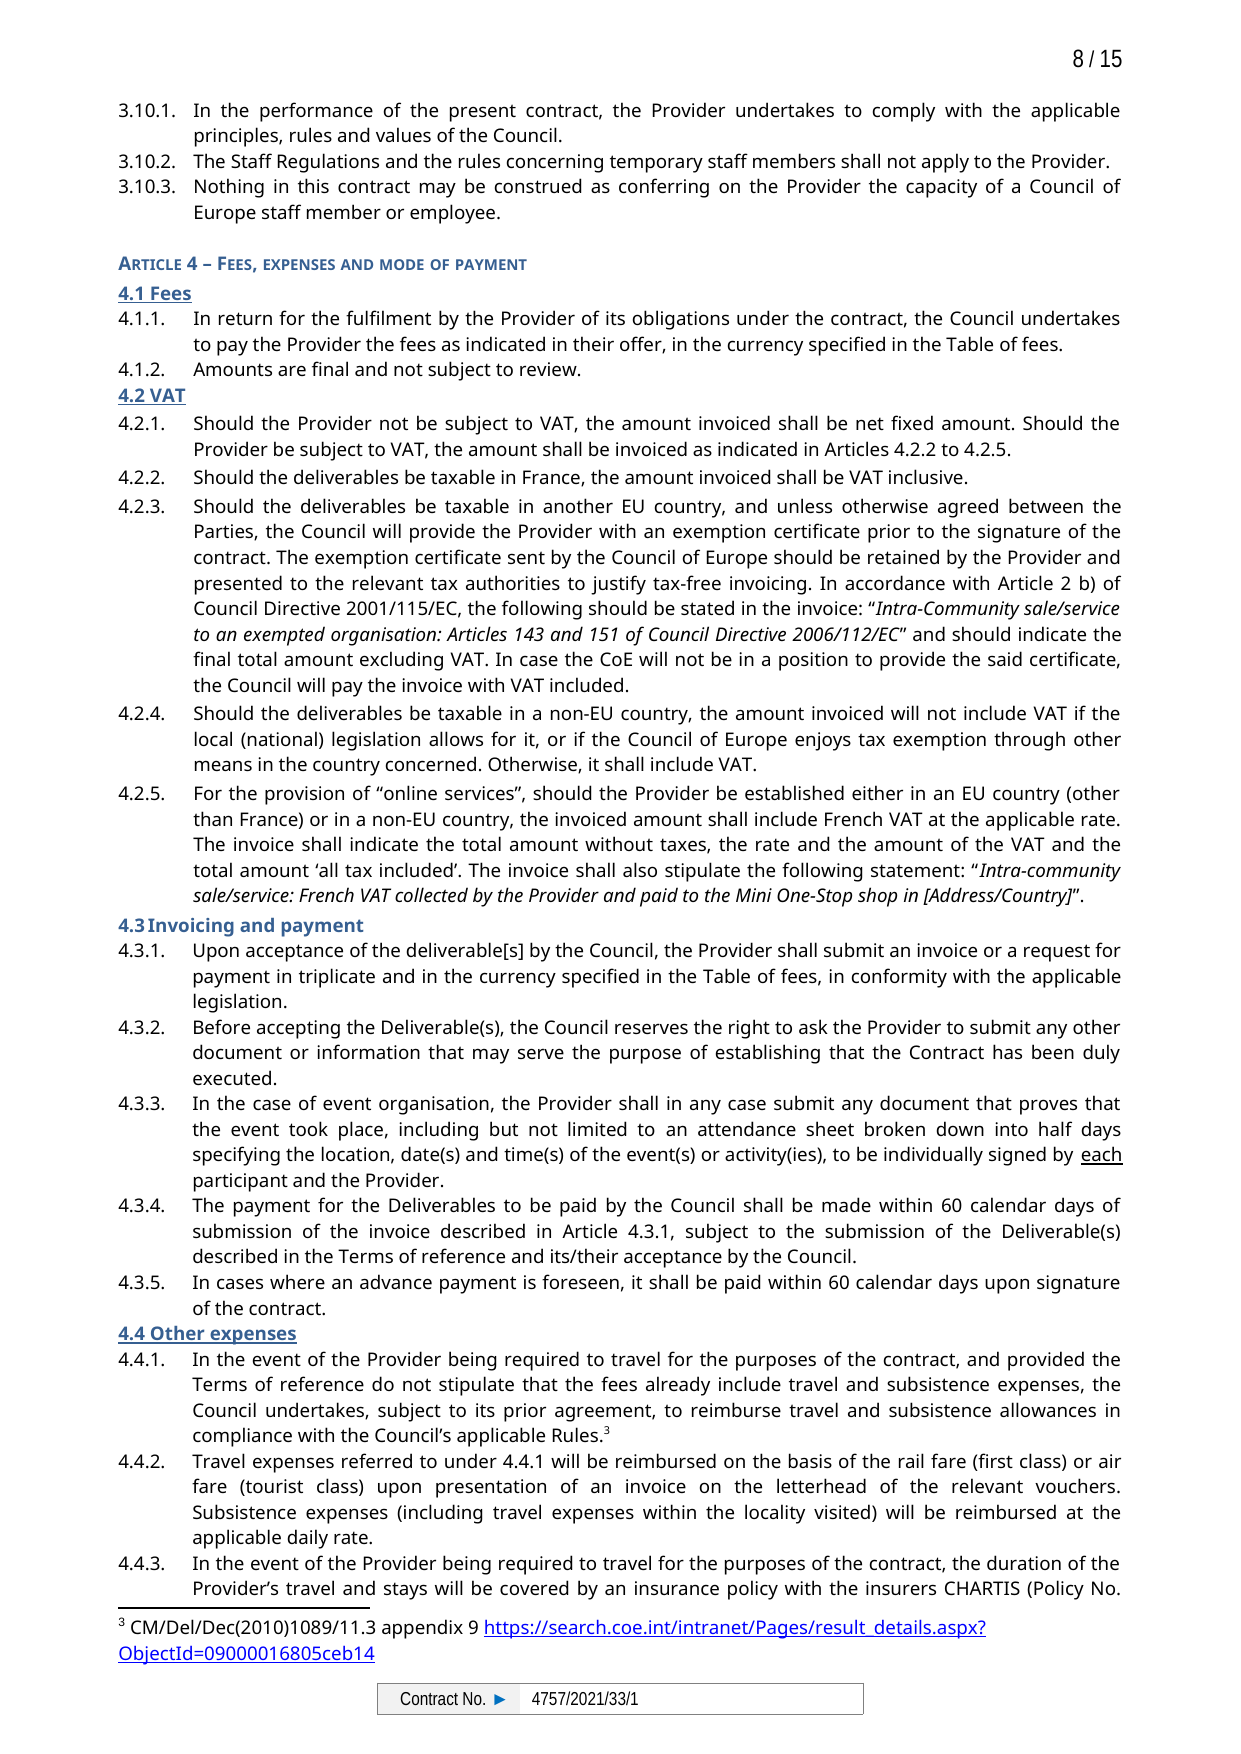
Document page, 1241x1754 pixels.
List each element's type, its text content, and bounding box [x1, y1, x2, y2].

text 4.1 Fees [118, 280, 1122, 305]
list Travel expenses referred to under 4.4.1 will be reimbursed on the basis of the rail fare (first class) or air fare (tourist class) upon presentation of an invoice on the letterhead of the relevant vouchers. Subsistence expenses (including travel expenses within the locality visited) will be reimbursed at the applicable daily rate. [118, 1448, 1122, 1550]
list For the provision of “online services”, should the Provider be established either in an EU country (other than France) or in a non-EU country, the invoiced amount shall include French VAT at the applicable rate. The invoice shall indicate the total amount without taxes, the rate and the amount of the VAT and the total amount ‘all tax included’. The invoice shall also stipulate the following statement: “Intra-community sale/service: French VAT collected by the Provider and paid to the Mini One-Stop shop in [Address/Country]”. [118, 780, 1122, 908]
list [118, 1550, 1122, 1601]
text Article 4 – Fees, expenses and mode of payment [118, 250, 1122, 276]
text 4.2 VAT [118, 382, 1122, 407]
list Before accepting the Deliverable(s), the Council reserves the right to ask the Provider to submit any other document or information that may serve the purpose of establishing that the Contract has been duly executed. [118, 1014, 1122, 1091]
list The payment for the Deliverables to be paid by the Council shall be made within 60 calendar days of submission of the invoice described in Article 4.3.1, subject to the submission of the Deliverable(s) described in the Terms of reference and its/their acceptance by the Council. [118, 1193, 1122, 1269]
list Should the deliverables be taxable in a non-EU country, the amount invoiced will not include VAT if the local (national) legislation allows for it, or if the Council of Europe enjoys tax exemption through other means in the country concerned. Otherwise, it shall include VAT. [118, 701, 1122, 777]
list Upon acceptance of the deliverable[s] by the Council, the Provider shall submit an invoice or a request for payment in triplicate and in the currency specified in the Table of fees, in conformity with the applicable legislation. [118, 938, 1122, 1014]
list Should the deliverables be taxable in another EU country, and unless otherwise agreed between the Parties, the Council will provide the Provider with an exemption certificate prior to the signature of the contract. The exemption certificate sent by the Council of Europe should be retained by the Provider and presented to the relevant tax authorities to justify tax-free invoicing. In accordance with Article 2 b) of Council Directive 2001/115/EC, the following should be stated in the invoice: “Intra-Community sale/service to an exempted organisation: Articles 143 and 151 of Council Directive 2006/112/EC” and should indicate the final total amount excluding VAT. In case the CoE will not be in a position to provide the said certificate, the Council will pay the invoice with VAT included. [118, 493, 1122, 697]
list In the performance of the present contract, the Provider undertakes to comply with the applicable principles, rules and values of the Council. [118, 97, 1122, 148]
list In cases where an advance payment is foreseen, it shall be paid within 60 calendar days upon signature of the contract. [118, 1269, 1122, 1320]
list The Staff Regulations and the rules concerning temporary staff members shall not apply to the Provider. [118, 148, 1122, 173]
text 4.4 Other expenses [118, 1320, 1122, 1346]
list Invoicing and payment [118, 912, 1122, 938]
list In return for the fulfilment by the Provider of its obligations under the contract, the Council undertakes to pay the Provider the fees as indicated in their offer, in the currency specified in the Table of fees. [118, 305, 1122, 356]
list In the event of the Provider being required to travel for the purposes of the contract, and provided the Terms of reference do not stipulate that the fees already include travel and subsistence expenses, the Council undertakes, subject to its prior agreement, to reimburse travel and subsistence allowances in compliance with the Council’s applicable Rules. [118, 1346, 1122, 1448]
list Should the deliverables be taxable in France, the amount invoiced shall be VAT inclusive. [118, 465, 1122, 490]
list Amounts are final and not subject to review. [118, 356, 1122, 382]
list In the case of event organisation, the Provider shall in any case submit any document that proves that the event took place, including but not limited to an attendance sheet broken down into half days specifying the location, date(s) and time(s) of the event(s) or activity(ies), to be individually signed by each participant and the Provider. [118, 1091, 1122, 1193]
list Should the Provider not be subject to VAT, the amount invoiced shall be net fixed amount. Should the Provider be subject to VAT, the amount shall be invoiced as indicated in Articles 4.2.2 to 4.2.5. [118, 411, 1122, 462]
list Nothing in this contract may be construed as conferring on the Provider the capacity of a Council of Europe staff member or employee. [118, 173, 1122, 224]
